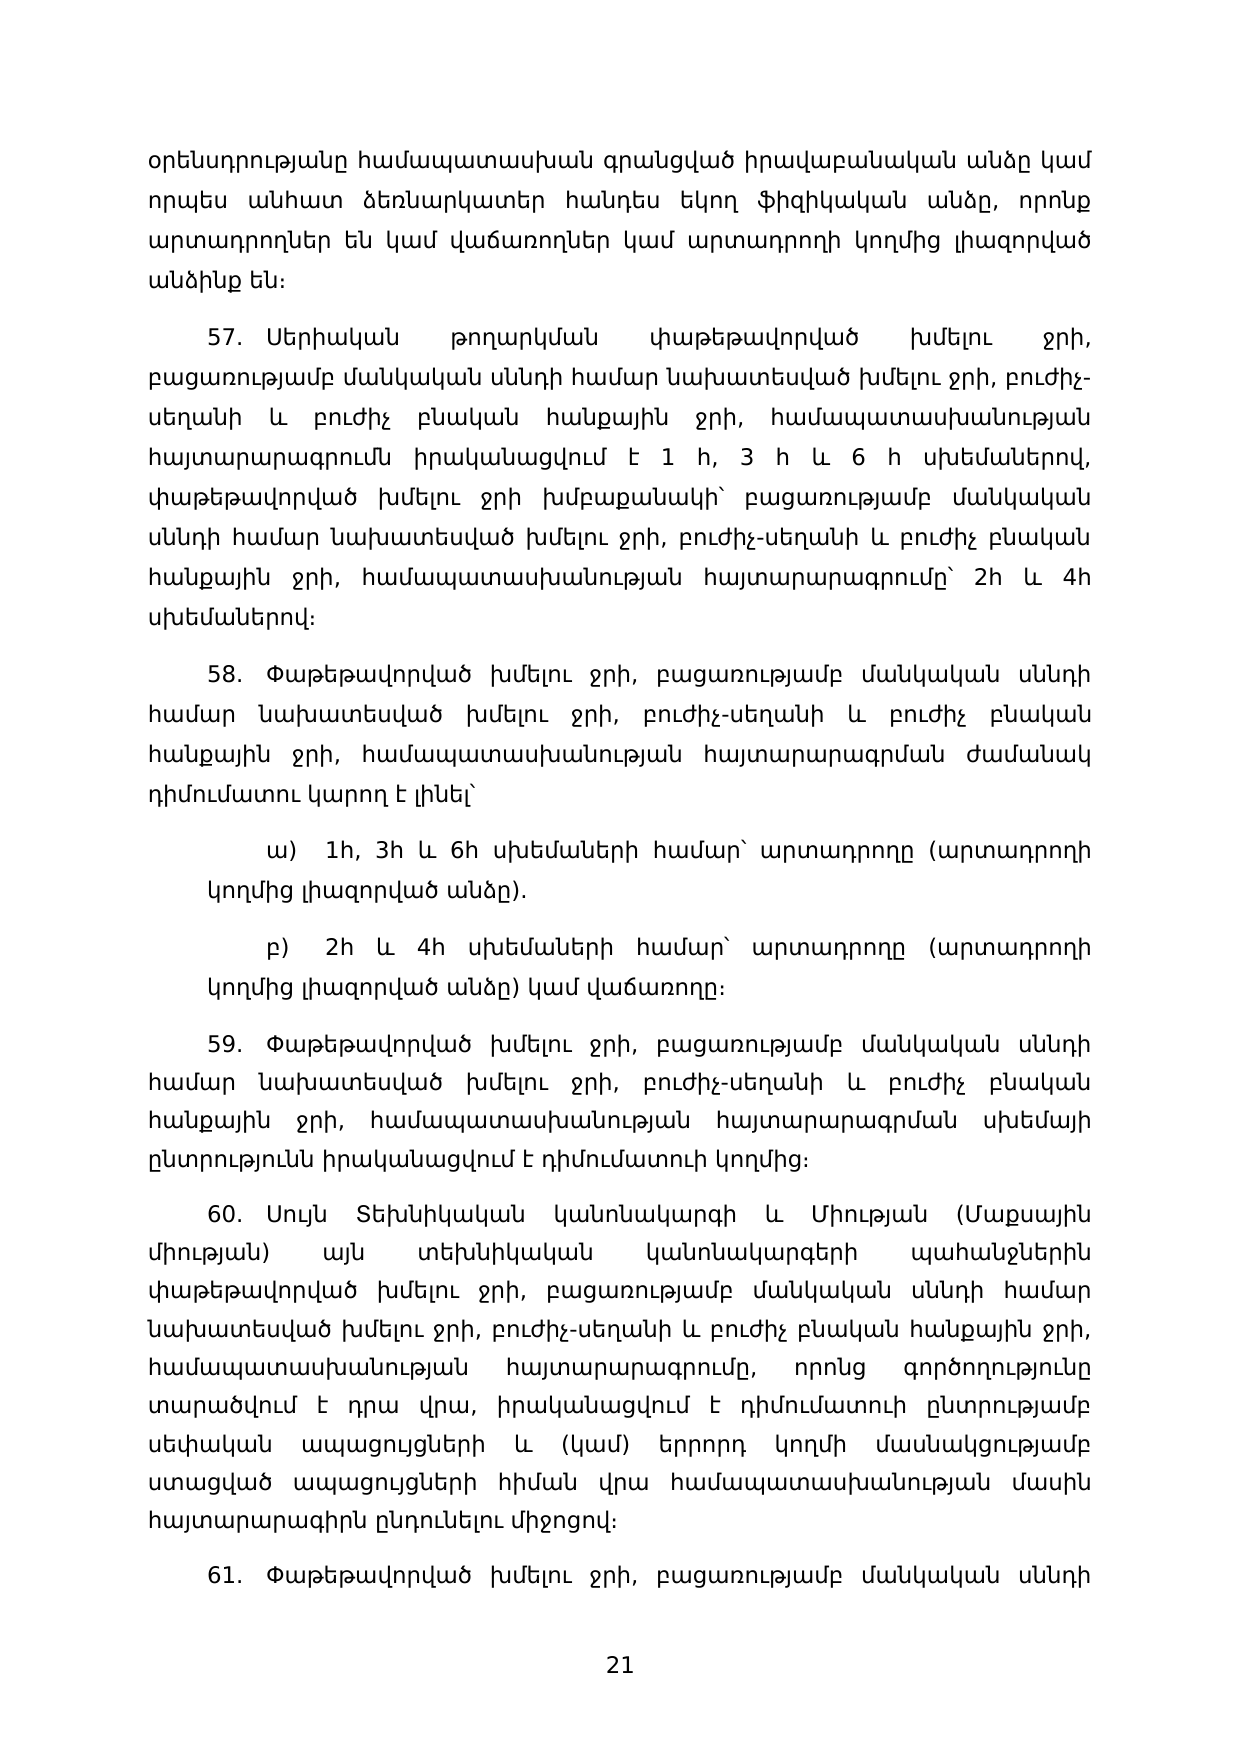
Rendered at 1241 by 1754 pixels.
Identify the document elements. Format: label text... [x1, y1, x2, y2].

text 58. Փաթեթավորված խմելու ջրի, բացառությամբ մանկական սննդի համար նախատեսված խմելու ջրի, բուժիչ-սեղանի և բուժիչ բնական հանքային ջրի, համապատասխանության հայտարարագրման ժամանակ դիմումատու կարող է լինել՝ [148, 661, 1092, 808]
text 60. Սույն Տեխնիկական կանոնակարգի և Միության (Մաքսային միության) այն տեխնիկական կանոնակարգերի պահանջներին փաթեթավորված խմելու ջրի, բացառությամբ մանկական սննդի համար նախատեսված խմելու ջրի, բուժիչ-սեղանի և բուժիչ բնական հանքային ջրի, համապատասխանության հայտարարագրումը, որոնց գործողությունը տարածվում է դրա վրա, իրականացվում է դիմումատուի ընտրությամբ սեփական ապացույցների և (կամ) երրորդ կողմի մասնակցությամբ ստացված ապացույցների հիման վրա համապատասխանության մասին հայտարարագիրն ընդունելու միջոցով։ [148, 1201, 1092, 1534]
text ա) 1հ, 3հ և 6հ սխեմաների համար՝ արտադրողը (արտադրողի կողմից լիազորված անձը). [207, 838, 1092, 904]
text 57. Սերիական թողարկման փաթեթավորված խմելու ջրի, բացառությամբ մանկական սննդի համար նախատեսված խմելու ջրի, բուժիչ-սեղանի և բուժիչ բնական հանքային ջրի, համապատասխանության հայտարարագրումն իրականացվում է 1 հ, 3 հ և 6 հ սխեմաներով, փաթեթավորված խմելու ջրի խմբաքանակի՝ բացառությամբ մանկական սննդի համար նախատեսված խմելու ջրի, բուժիչ-սեղանի և բուժիչ բնական հանքային ջրի, համապատասխանության հայտարարագրումը՝ 2հ և 4հ սխեմաներով։ [148, 324, 1092, 631]
text 59. Փաթեթավորված խմելու ջրի, բացառությամբ մանկական սննդի համար նախատեսված խմելու ջրի, բուժիչ-սեղանի և բուժիչ բնական հանքային ջրի, համապատասխանության հայտարարագրման սխեմայի ընտրությունն իրականացվում է դիմումատուի կողմից։ [148, 1031, 1092, 1173]
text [148, 1563, 1092, 1589]
text բ) 2հ և 4հ սխեմաների համար՝ արտադրողը (արտադրողի կողմից լիազորված անձը) կամ վաճառողը։ [207, 934, 1092, 1001]
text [148, 148, 1092, 294]
